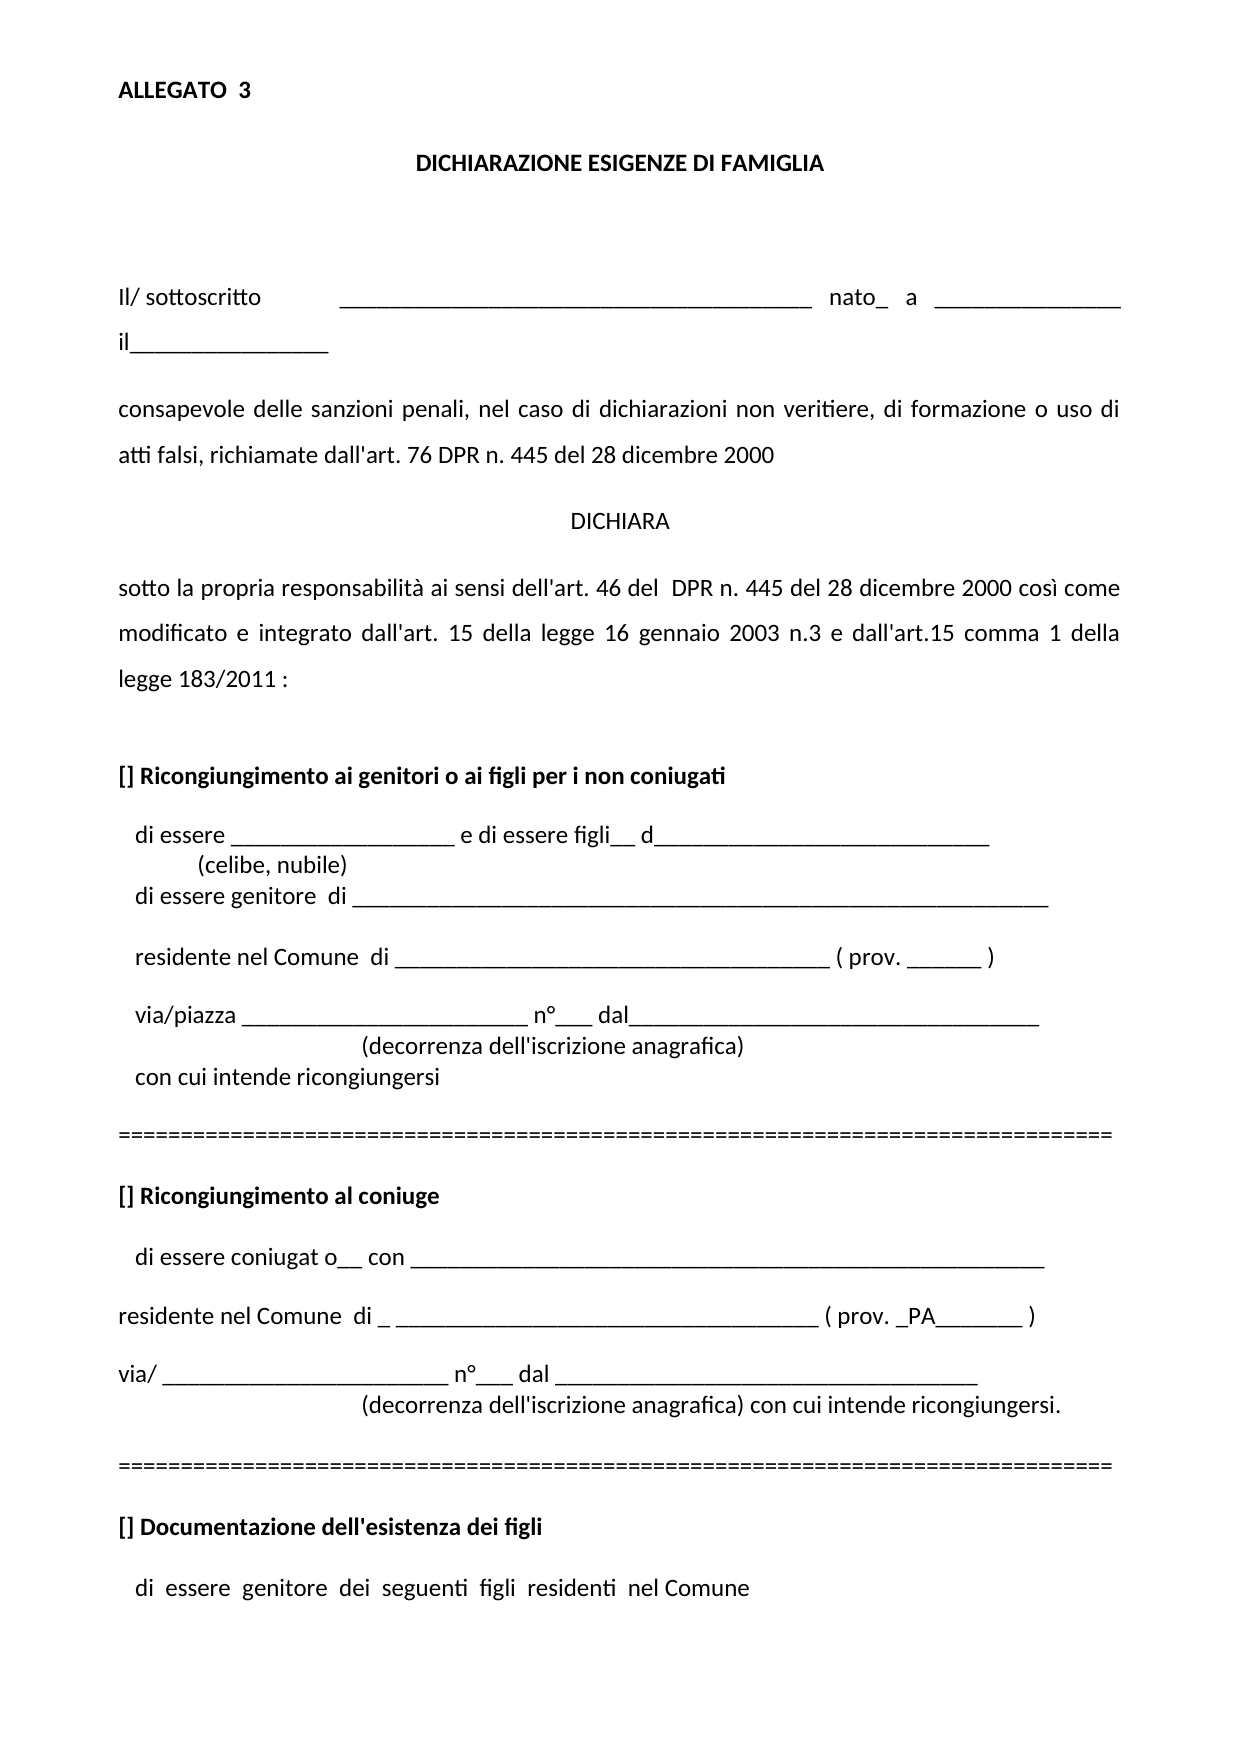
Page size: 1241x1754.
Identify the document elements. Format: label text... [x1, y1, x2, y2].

text con cui intende ricongiungersi [118, 1061, 1122, 1091]
text residente nel Comune di _ __________________________________ ( prov. _PA_______ ) [118, 1300, 1122, 1330]
text DICHIARAZIONE ESIGENZE DI FAMIGLIA [118, 148, 1122, 178]
text ================================================================================ [118, 1450, 1122, 1480]
text [] Ricongiungimento al coniuge [118, 1180, 1122, 1211]
text DICHIARA [118, 505, 1122, 536]
text via/ _______________________ n°___ dal __________________________________ [118, 1358, 1122, 1389]
text residente nel Comune di ___________________________________ ( prov. ______ ) [118, 941, 1122, 972]
text sotto la propria responsabilità ai sensi dell'art. 46 del DPR n. 445 del 28 dicembre 2000 così come modificato e integrato dall'art. 15 della legge 16 gennaio 2003 n.3 e dall'art.15 comma 1 della legge 183/2011 : [118, 572, 1122, 694]
text di essere coniugat o__ con ___________________________________________________ [118, 1241, 1122, 1272]
text (decorrenza dell'iscrizione anagrafica) [118, 1030, 1122, 1061]
text (celibe, nubile) [118, 849, 1122, 880]
text di essere genitore dei seguenti figli residenti nel Comune [118, 1572, 1122, 1602]
text Il/ sottoscritto ______________________________________ nato_ a _______________ il________________ [118, 281, 1122, 357]
text via/piazza _______________________ n°___ dal_________________________________ [118, 999, 1122, 1030]
text (decorrenza dell'iscrizione anagrafica) con cui intende ricongiungersi. [118, 1389, 1122, 1419]
text consapevole delle sanzioni penali, nel caso di dichiarazioni non veritiere, di formazione o uso di atti falsi, richiamate dall'art. 76 DPR n. 445 del 28 dicembre 2000 [118, 393, 1122, 469]
text [] Ricongiungimento ai genitori o ai figli per i non coniugati [118, 760, 1122, 791]
text di essere __________________ e di essere figli__ d___________________________ [118, 819, 1122, 849]
text ================================================================================ [118, 1119, 1122, 1150]
text [] Documentazione dell'esistenza dei figli [118, 1511, 1122, 1541]
text di essere genitore di ________________________________________________________ [118, 880, 1122, 911]
